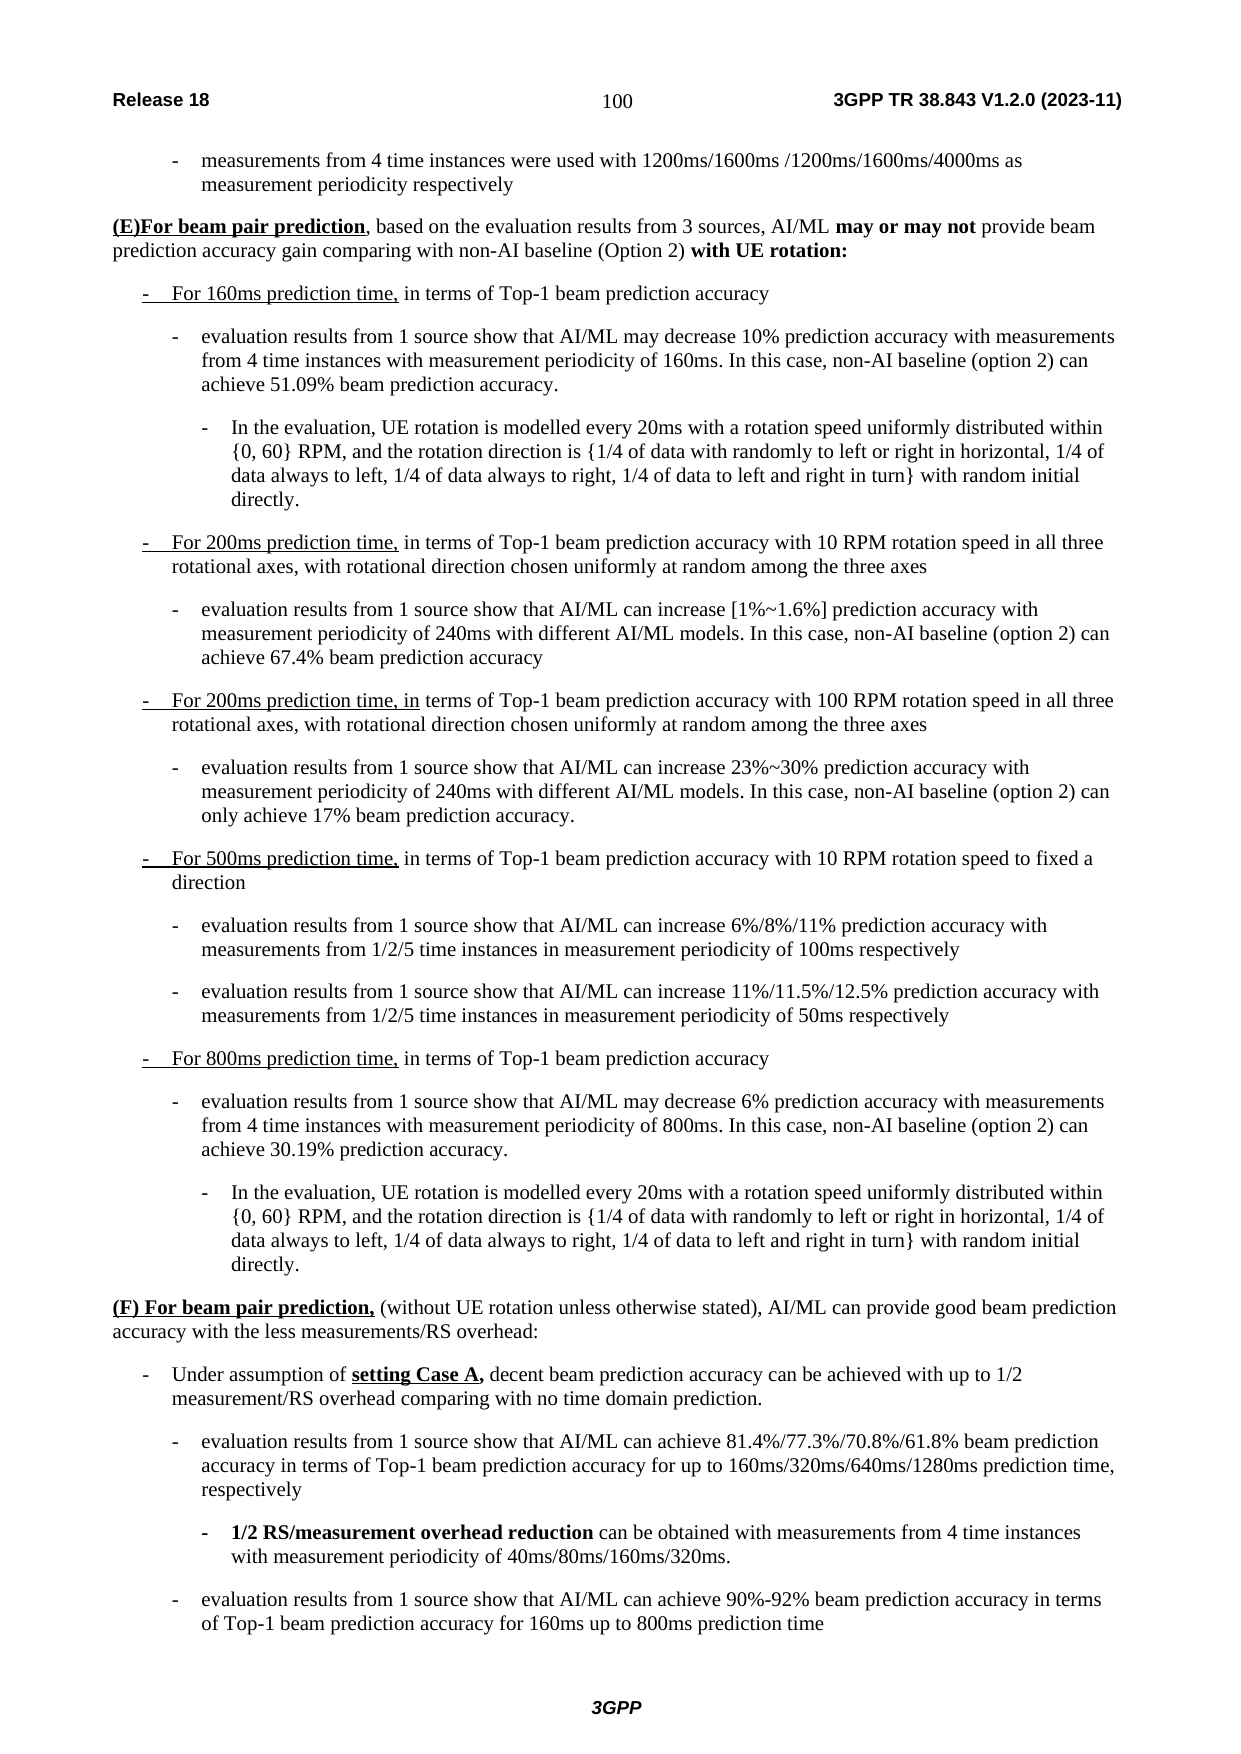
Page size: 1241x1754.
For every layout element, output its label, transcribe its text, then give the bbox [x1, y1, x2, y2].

text - evaluation results from 1 source show that AI/ML can increase 6%/8%/11% prediction accuracy with measurements from 1/2/5 time instances in measurement periodicity of 100ms respectively [172, 912, 1122, 961]
text - For 500ms prediction time, in terms of Top-1 beam prediction accuracy with 10 RPM rotation speed to fixed a direction [142, 846, 1122, 894]
text (F) For beam pair prediction, (without UE rotation unless otherwise stated), AI/ML can provide good beam prediction accuracy with the less measurements/RS overhead: [112, 1295, 1122, 1343]
text - evaluation results from 1 source show that AI/ML may decrease 6% prediction accuracy with measurements from 4 time instances with measurement periodicity of 800ms. In this case, non-AI baseline (option 2) can achieve 30.19% prediction accuracy. [172, 1089, 1122, 1161]
text - In the evaluation, UE rotation is modelled every 20ms with a rotation speed uniformly distributed within {0, 60} RPM, and the rotation direction is {1/4 of data with randomly to left or right in horizontal, 1/4 of data always to left, 1/4 of data always to right, 1/4 of data to left and right in turn} with random initial directly. [201, 415, 1122, 511]
text - evaluation results from 1 source show that AI/ML can increase 23%~30% prediction accuracy with measurement periodicity of 240ms with different AI/ML models. In this case, non-AI baseline (option 2) can only achieve 17% beam prediction accuracy. [172, 755, 1122, 827]
text - evaluation results from 1 source show that AI/ML can increase [1%~1.6%] prediction accuracy with measurement periodicity of 240ms with different AI/ML models. In this case, non-AI baseline (option 2) can achieve 67.4% beam prediction accuracy [172, 597, 1122, 669]
text - For 200ms prediction time, in terms of Top-1 beam prediction accuracy with 10 RPM rotation speed in all three rotational axes, with rotational direction chosen uniformly at random among the three axes [142, 530, 1122, 578]
text - evaluation results from 1 source show that AI/ML may decrease 10% prediction accuracy with measurements from 4 time instances with measurement periodicity of 160ms. In this case, non-AI baseline (option 2) can achieve 51.09% beam prediction accuracy. [172, 324, 1122, 396]
text - evaluation results from 1 source show that AI/ML can achieve 90%-92% beam prediction accuracy in terms of Top-1 beam prediction accuracy for 160ms up to 800ms prediction time [172, 1587, 1122, 1635]
text - evaluation results from 1 source show that AI/ML can achieve 81.4%/77.3%/70.8%/61.8% beam prediction accuracy in terms of Top-1 beam prediction accuracy for up to 160ms/320ms/640ms/1280ms prediction time, respectively [172, 1429, 1122, 1501]
text - In the evaluation, UE rotation is modelled every 20ms with a rotation speed uniformly distributed within {0, 60} RPM, and the rotation direction is {1/4 of data with randomly to left or right in horizontal, 1/4 of data always to left, 1/4 of data always to right, 1/4 of data to left and right in turn} with random initial directly. [201, 1180, 1122, 1276]
text - measurements from 4 time instances were used with 1200ms/1600ms /1200ms/1600ms/4000ms as measurement periodicity respectively [172, 147, 1122, 196]
text - For 160ms prediction time, in terms of Top-1 beam prediction accuracy [142, 281, 1122, 305]
text - For 800ms prediction time, in terms of Top-1 beam prediction accuracy [142, 1046, 1122, 1070]
text - evaluation results from 1 source show that AI/ML can increase 11%/11.5%/12.5% prediction accuracy with measurements from 1/2/5 time instances in measurement periodicity of 50ms respectively [172, 979, 1122, 1027]
text - 1/2 RS/measurement overhead reduction can be obtained with measurements from 4 time instances with measurement periodicity of 40ms/80ms/160ms/320ms. [201, 1520, 1122, 1568]
text (E)For beam pair prediction, based on the evaluation results from 3 sources, AI/ML may or may not provide beam prediction accuracy gain comparing with non-AI baseline (Option 2) with UE rotation: [112, 214, 1122, 262]
text - For 200ms prediction time, in terms of Top-1 beam prediction accuracy with 100 RPM rotation speed in all three rotational axes, with rotational direction chosen uniformly at random among the three axes [142, 688, 1122, 736]
text - Under assumption of setting Case A, decent beam prediction accuracy can be achieved with up to 1/2 measurement/RS overhead comparing with no time domain prediction. [142, 1362, 1122, 1410]
